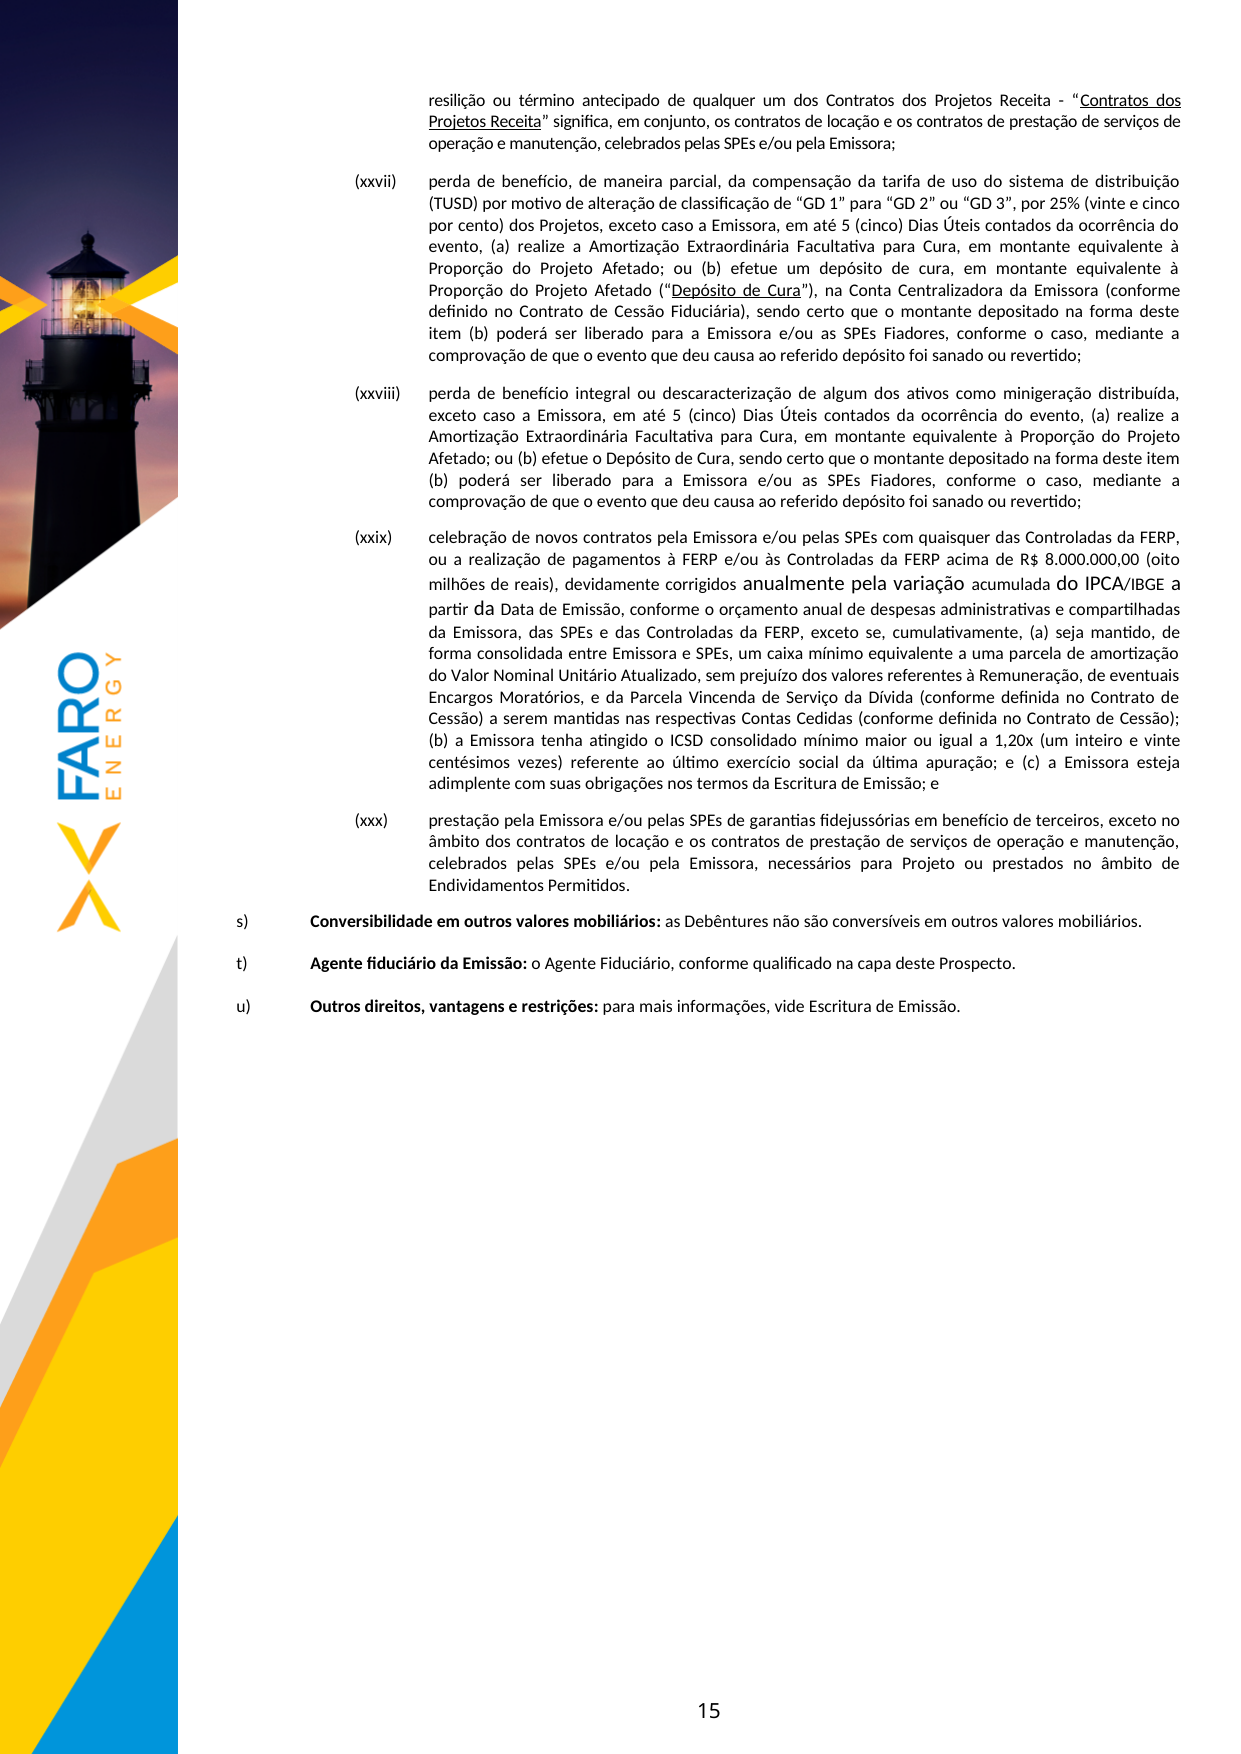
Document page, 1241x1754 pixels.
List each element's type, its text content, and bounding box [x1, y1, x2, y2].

subtitle s) Conversibilidade em outros valores mobiliários: as Debêntures não são conversíveis em outros valores mobiliários. [236, 910, 1181, 932]
picture [0, 0, 178, 1754]
text (xxvii) perda de benefício, de maneira parcial, da compensação da tarifa de uso do sistema de distribuição (TUSD) por motivo de alteração de classificação de “GD 1” para “GD 2” ou “GD 3”, por 25% (vinte e cinco por cento) dos Projetos, exceto caso a Emissora, em até 5 (cinco) Dias Úteis contados da ocorrência do evento, (a) realize a Amortização Extraordinária Facultativa para Cura, em montante equivalente à Proporção do Projeto Afetado; ou (b) efetue um depósito de cura, em montante equivalente à Proporção do Projeto Afetado (“Depósito de Cura”), na Conta Centralizadora da Emissora (conforme definido no Contrato de Cessão Fiduciária), sendo certo que o montante depositado na forma deste item (b) poderá ser liberado para a Emissora e/ou as SPEs Fiadores, conforme o caso, mediante a comprovação de que o evento que deu causa ao referido depósito foi sanado ou revertido; [354, 170, 1181, 365]
text (xxviii) perda de benefício integral ou descaracterização de algum dos ativos como minigeração distribuída, exceto caso a Emissora, em até 5 (cinco) Dias Úteis contados da ocorrência do evento, (a) realize a Amortização Extraordinária Facultativa para Cura, em montante equivalente à Proporção do Projeto Afetado; ou (b) efetue o Depósito de Cura, sendo certo que o montante depositado na forma deste item (b) poderá ser liberado para a Emissora e/ou as SPEs Fiadores, conforme o caso, mediante a comprovação de que o evento que deu causa ao referido depósito foi sanado ou revertido; [354, 382, 1181, 512]
subtitle t) Agente fiduciário da Emissão: o Agente Fiduciário, conforme qualificado na capa deste Prospecto. [236, 952, 1181, 974]
text (xxix) celebração de novos contratos pela Emissora e/ou pelas SPEs com quaisquer das Controladas da FERP, ou a realização de pagamentos à FERP e/ou às Controladas da FERP acima de R$ 8.000.000,00 (oito milhões de reais), devidamente corrigidos anualmente pela variação acumulada do IPCA/IBGE a partir da Data de Emissão, conforme o orçamento anual de despesas administrativas e compartilhadas da Emissora, das SPEs e das Controladas da FERP, exceto se, cumulativamente, (a) seja mantido, de forma consolidada entre Emissora e SPEs, um caixa mínimo equivalente a uma parcela de amortização do Valor Nominal Unitário Atualizado, sem prejuízo dos valores referentes à Remuneração, de eventuais Encargos Moratórios, e da Parcela Vincenda de Serviço da Dívida (conforme definida no Contrato de Cessão) a serem mantidas nas respectivas Contas Cedidas (conforme definida no Contrato de Cessão); (b) a Emissora tenha atingido o ICSD consolidado mínimo maior ou igual a 1,20x (um inteiro e vinte centésimos vezes) referente ao último exercício social da última apuração; e (c) a Emissora esteja adimplente com suas obrigações nos termos da Escritura de Emissão; e [354, 527, 1181, 794]
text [354, 89, 1181, 154]
subtitle u) Outros direitos, vantagens e restrições: para mais informações, vide Escritura de Emissão. [236, 995, 1181, 1017]
text (xxx) prestação pela Emissora e/ou pelas SPEs de garantias fidejussórias em benefício de terceiros, exceto no âmbito dos contratos de locação e os contratos de prestação de serviços de operação e manutenção, celebrados pelas SPEs e/ou pela Emissora, necessários para Projeto ou prestados no âmbito de Endividamentos Permitidos. [354, 809, 1181, 895]
